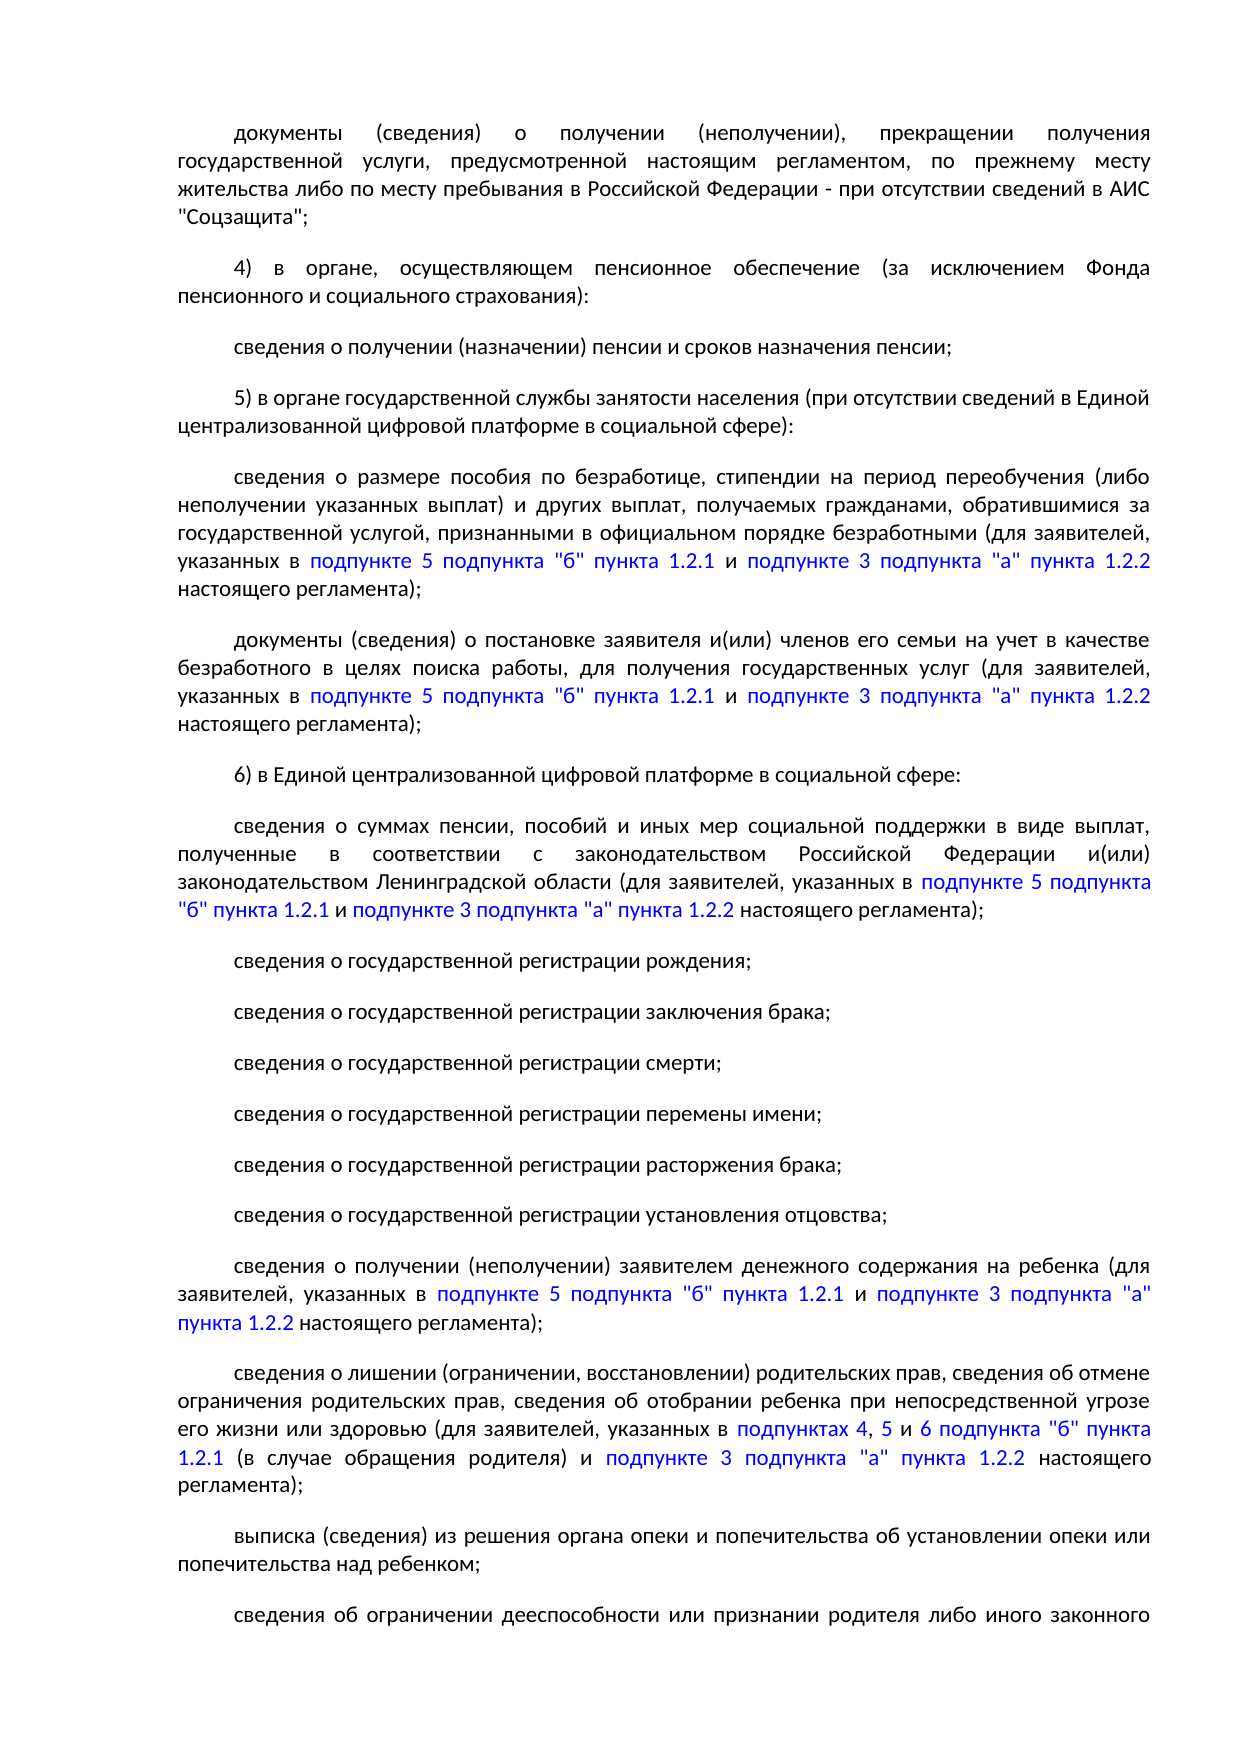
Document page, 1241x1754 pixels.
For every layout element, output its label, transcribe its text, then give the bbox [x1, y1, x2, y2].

text сведения о получении (назначении) пенсии и сроков назначения пенсии; [177, 332, 1152, 360]
text документы (сведения) о постановке заявителя и(или) членов его семьи на учет в качестве безработного в целях поиска работы, для получения государственных услуг (для заявителей, указанных в подпункте 5 подпункта "б" пункта 1.2.1 и подпункте 3 подпункта "а" пункта 1.2.2 настоящего регламента); [177, 625, 1152, 737]
text сведения о государственной регистрации рождения; [177, 946, 1152, 974]
text документы (сведения) о получении (неполучении), прекращении получения государственной услуги, предусмотренной настоящим регламентом, по прежнему месту жительства либо по месту пребывания в Российской Федерации - при отсутствии сведений в АИС "Соцзащита"; [177, 118, 1152, 230]
text сведения о размере пособия по безработице, стипендии на период переобучения (либо неполучении указанных выплат) и других выплат, получаемых гражданами, обратившимися за государственной услугой, признанными в официальном порядке безработными (для заявителей, указанных в подпункте 5 подпункта "б" пункта 1.2.1 и подпункте 3 подпункта "а" пункта 1.2.2 настоящего регламента); [177, 462, 1152, 602]
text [177, 1601, 1152, 1628]
text сведения о государственной регистрации установления отцовства; [177, 1201, 1152, 1229]
text выписка (сведения) из решения органа опеки и попечительства об установлении опеки или попечительства над ребенком; [177, 1522, 1152, 1578]
text сведения о получении (неполучении) заявителем денежного содержания на ребенка (для заявителей, указанных в подпункте 5 подпункта "б" пункта 1.2.1 и подпункте 3 подпункта "а" пункта 1.2.2 настоящего регламента); [177, 1252, 1152, 1336]
text сведения о суммах пенсии, пособий и иных мер социальной поддержки в виде выплат, полученные в соответствии с законодательством Российской Федерации и(или) законодательством Ленинградской области (для заявителей, указанных в подпункте 5 подпункта "б" пункта 1.2.1 и подпункте 3 подпункта "а" пункта 1.2.2 настоящего регламента); [177, 811, 1152, 923]
text сведения о государственной регистрации смерти; [177, 1048, 1152, 1076]
text сведения о государственной регистрации расторжения брака; [177, 1150, 1152, 1178]
text сведения о государственной регистрации заключения брака; [177, 997, 1152, 1025]
text 5) в органе государственной службы занятости населения (при отсутствии сведений в Единой централизованной цифровой платформе в социальной сфере): [177, 383, 1152, 439]
text сведения о государственной регистрации перемены имени; [177, 1099, 1152, 1127]
text сведения о лишении (ограничении, восстановлении) родительских прав, сведения об отмене ограничения родительских прав, сведения об отобрании ребенка при непосредственной угрозе его жизни или здоровью (для заявителей, указанных в подпунктах 4, 5 и 6 подпункта "б" пункта 1.2.1 (в случае обращения родителя) и подпункте 3 подпункта "а" пункта 1.2.2 настоящего регламента); [177, 1358, 1152, 1499]
text 4) в органе, осуществляющем пенсионное обеспечение (за исключением Фонда пенсионного и социального страхования): [177, 253, 1152, 309]
text 6) в Единой централизованной цифровой платформе в социальной сфере: [177, 760, 1152, 788]
